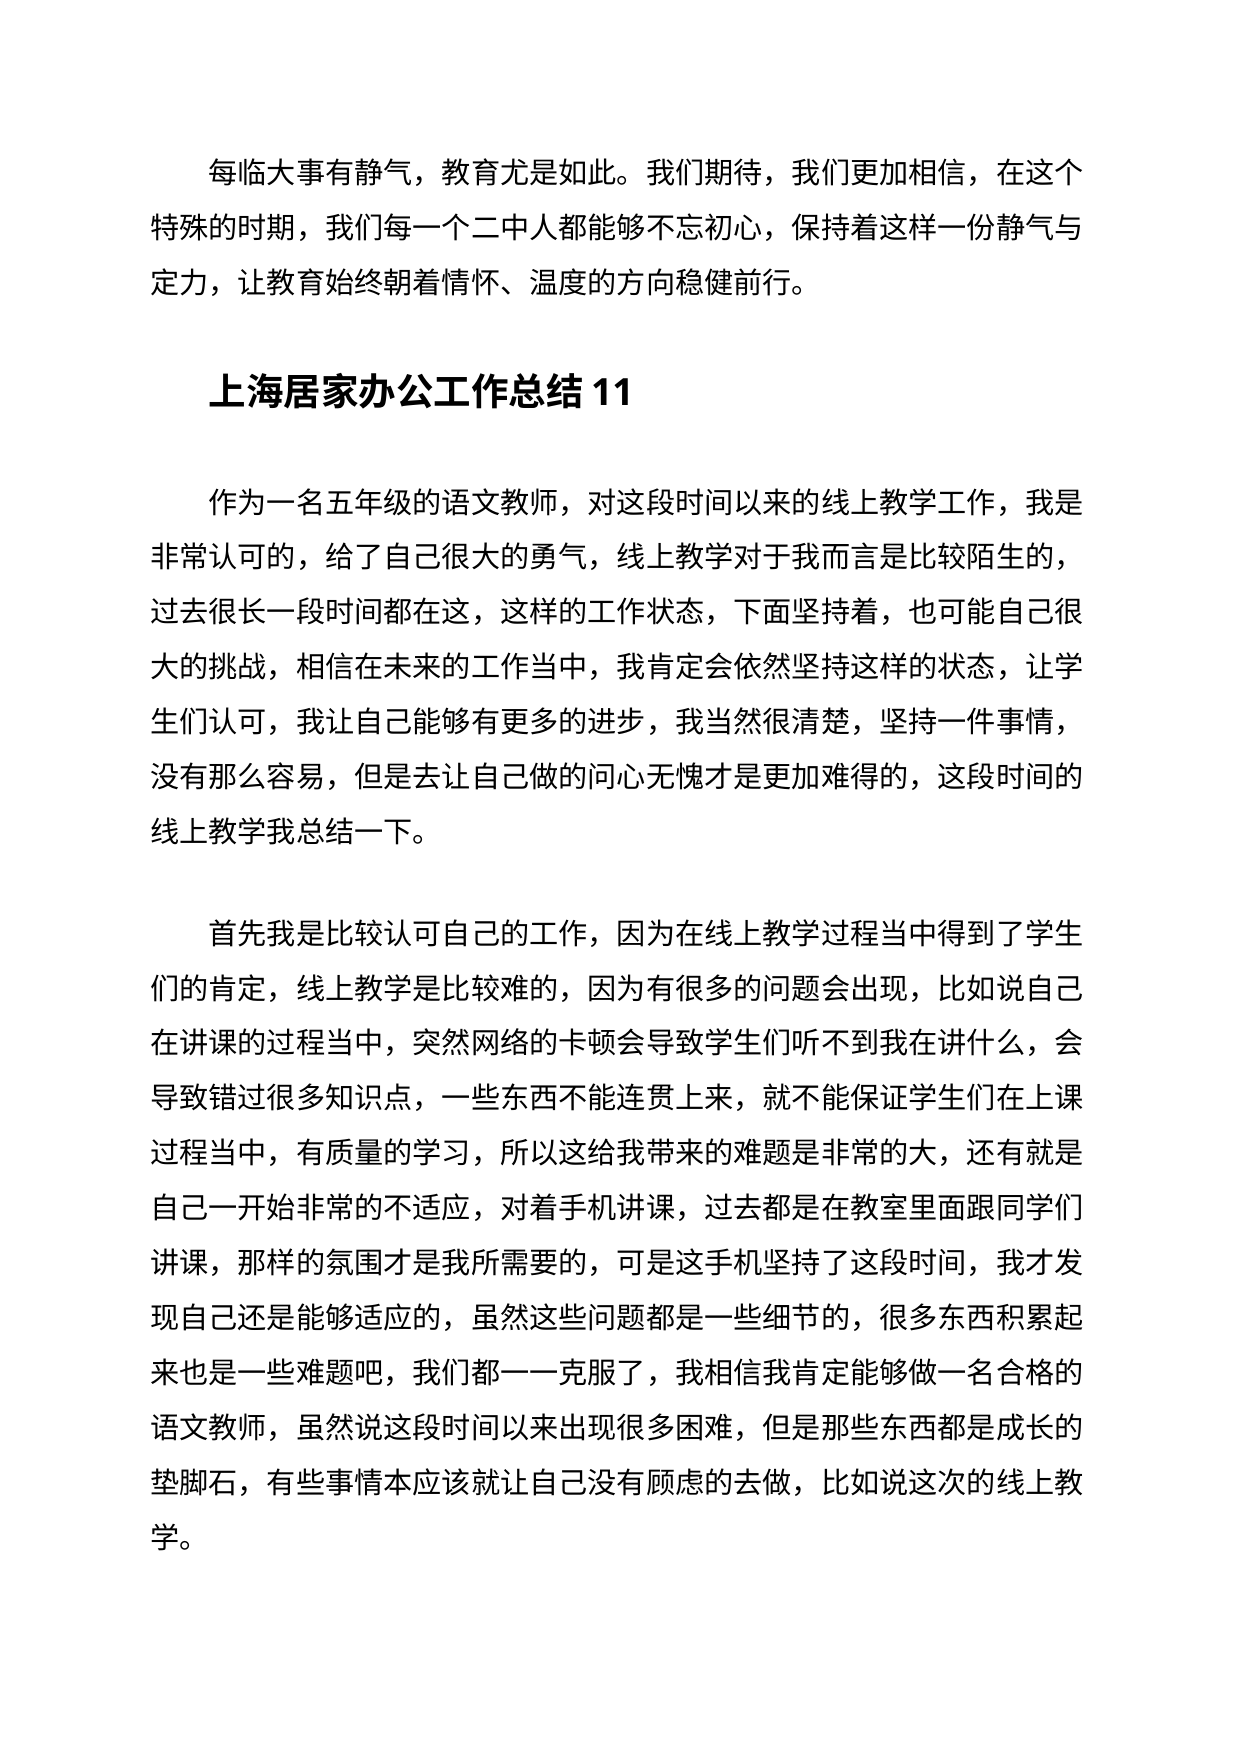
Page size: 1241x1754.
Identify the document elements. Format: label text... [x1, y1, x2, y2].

text 作为一名五年级的语文教师，对这段时间以来的线上教学工作，我是非常认可的，给了自己很大的勇气，线上教学对于我而言是比较陌生的，过去很长一段时间都在这，这样的工作状态，下面坚持着，也可能自己很大的挑战，相信在未来的工作当中，我肯定会依然坚持这样的状态，让学生们认可，我让自己能够有更多的进步，我当然很清楚，坚持一件事情，没有那么容易，但是去让自己做的问心无愧才是更加难得的，这段时间的线上教学我总结一下。 [150, 479, 1090, 851]
text 每临大事有静气，教育尤是如此。我们期待，我们更加相信，在这个特殊的时期，我们每一个二中人都能够不忘初心，保持着这样一份静气与定力，让教育始终朝着情怀、温度的方向稳健前行。 [150, 150, 1090, 302]
text 上海居家办公工作总结11 [150, 362, 1090, 416]
text 首先我是比较认可自己的工作，因为在线上教学过程当中得到了学生们的肯定，线上教学是比较难的，因为有很多的问题会出现，比如说自己在讲课的过程当中，突然网络的卡顿会导致学生们听不到我在讲什么，会导致错过很多知识点，一些东西不能连贯上来，就不能保证学生们在上课过程当中，有质量的学习，所以这给我带来的难题是非常的大，还有就是自己一开始非常的不适应，对着手机讲课，过去都是在教室里面跟同学们讲课，那样的氛围才是我所需要的，可是这手机坚持了这段时间，我才发现自己还是能够适应的，虽然这些问题都是一些细节的，很多东西积累起来也是一些难题吧，我们都一一克服了，我相信我肯定能够做一名合格的语文教师，虽然说这段时间以来出现很多困难，但是那些东西都是成长的垫脚石，有些事情本应该就让自己没有顾虑的去做，比如说这次的线上教学。 [150, 910, 1090, 1556]
